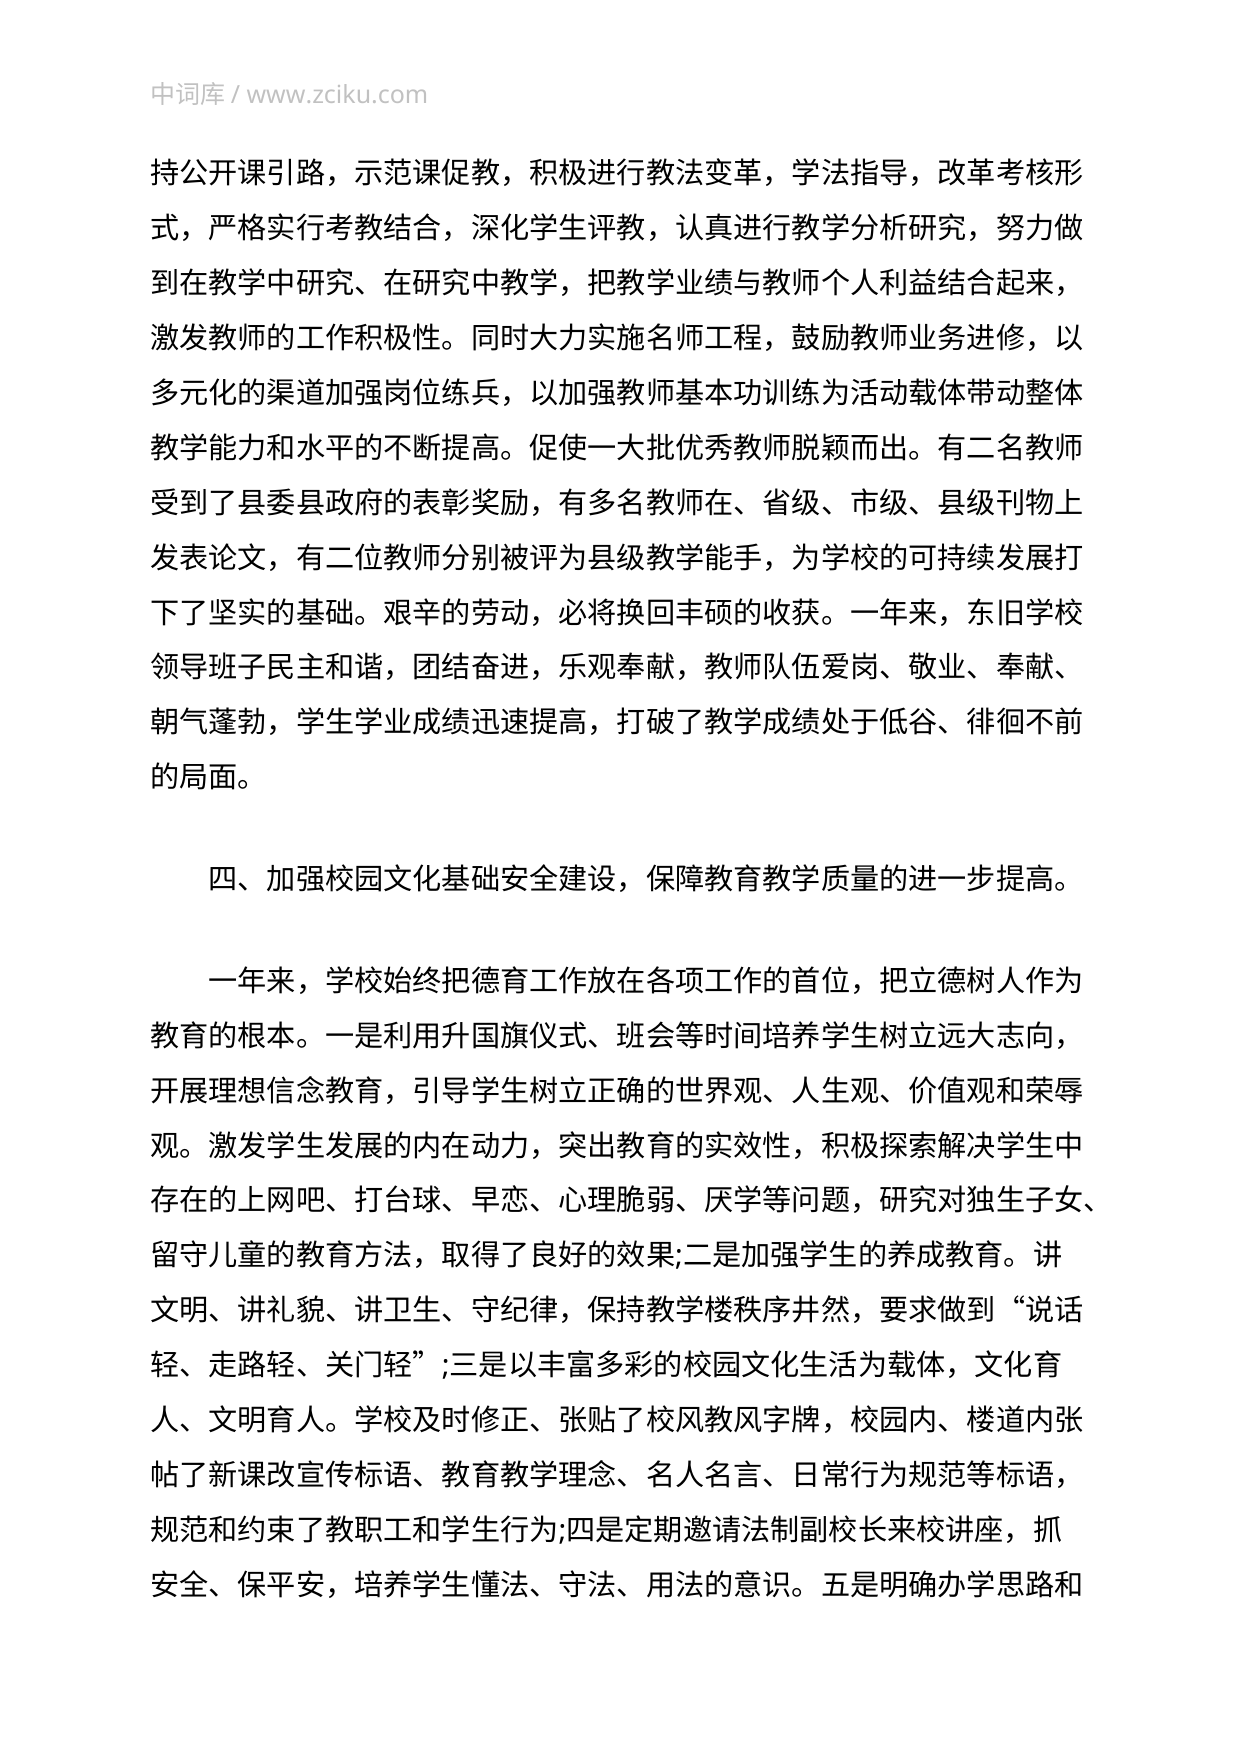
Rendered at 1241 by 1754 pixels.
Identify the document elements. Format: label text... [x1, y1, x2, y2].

text 四、加强校园文化基础安全建设，保障教育教学质量的进一步提高。 [150, 856, 1090, 898]
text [150, 150, 1090, 796]
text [150, 957, 1090, 1604]
